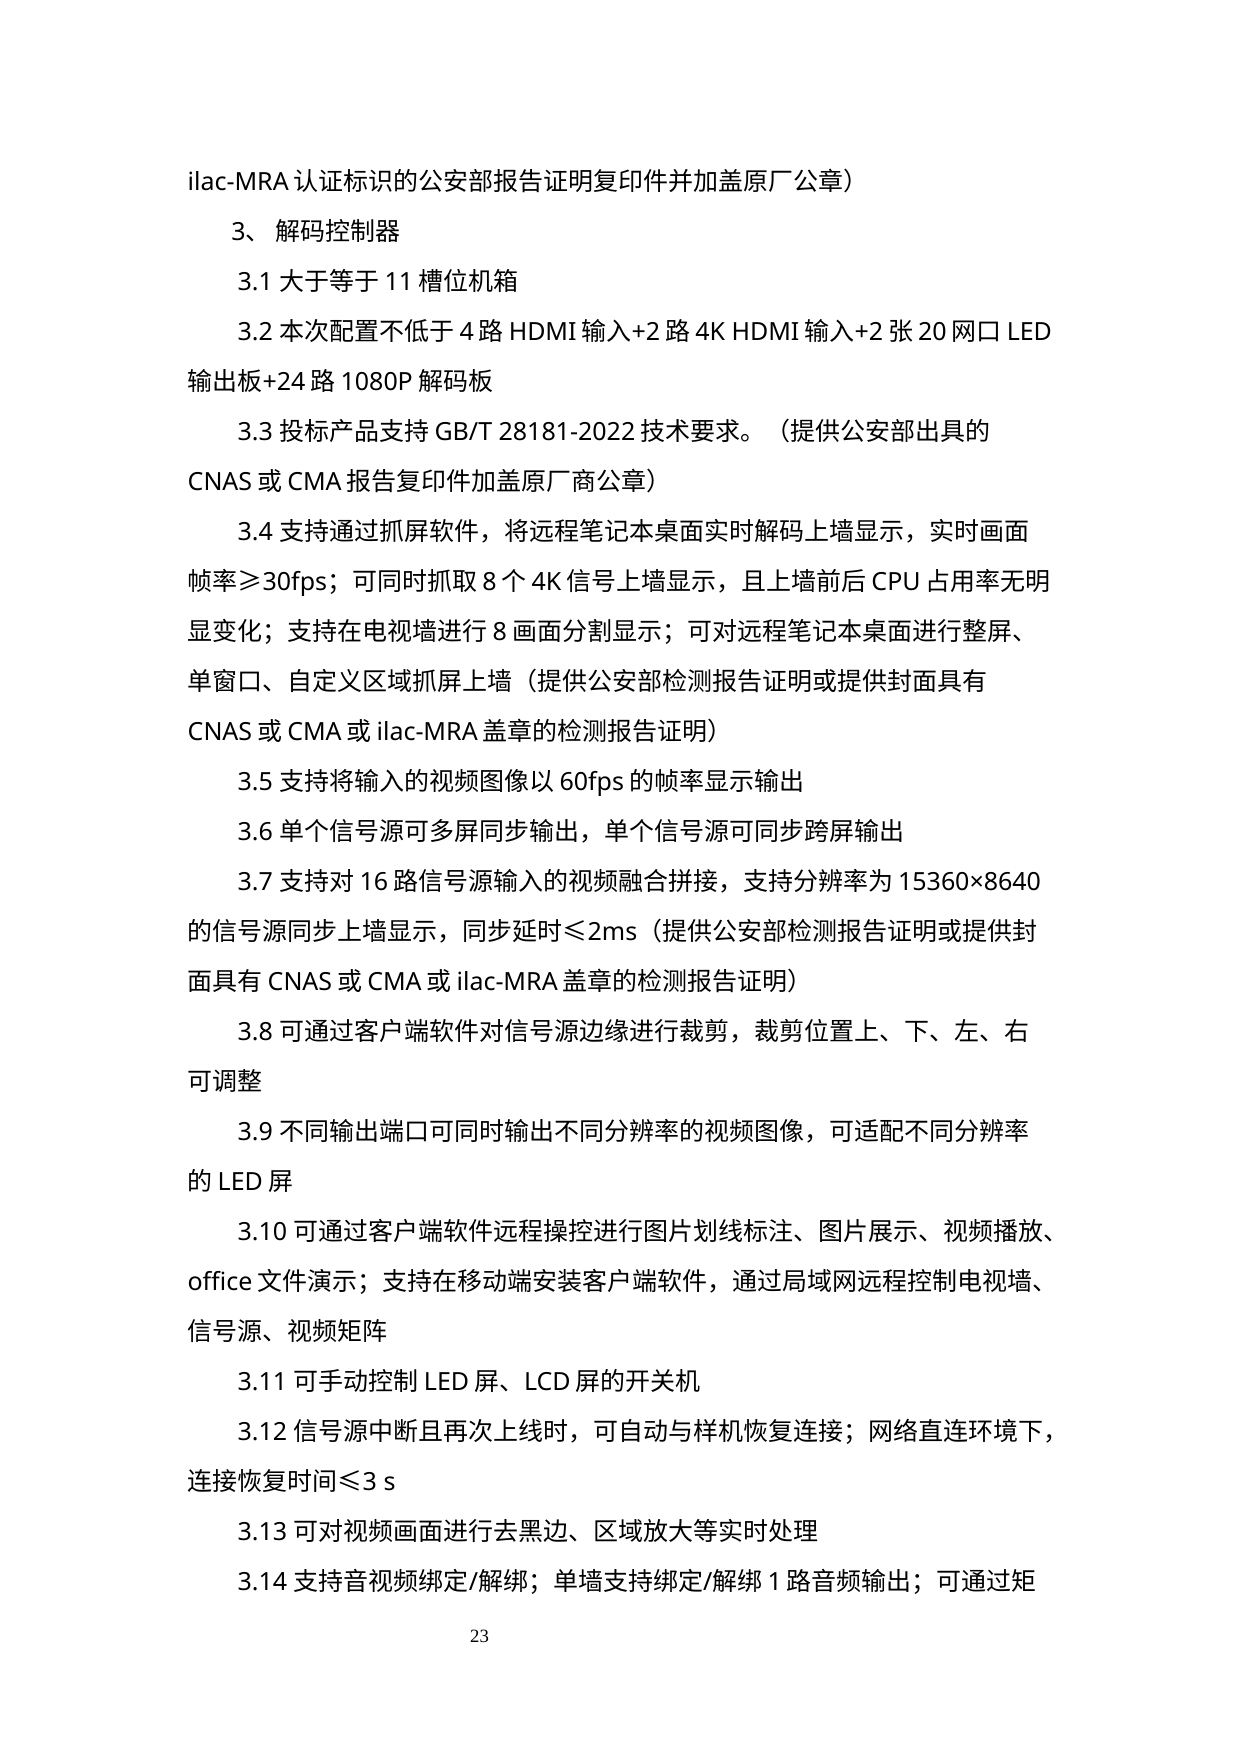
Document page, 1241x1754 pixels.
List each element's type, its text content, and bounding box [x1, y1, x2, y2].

text 3.10 可通过客户端软件远程操控进行图片划线标注、图片展示、视频播放、office文件演示；支持在移动端安装客户端软件，通过局域网远程控制电视墙、信号源、视频矩阵 [187, 1200, 1053, 1350]
text 3.2 本次配置不低于4路HDMI输入+2路4K HDMI输入+2张20网口LED输出板+24路1080P解码板 [187, 300, 1053, 400]
text 3.7 支持对16路信号源输入的视频融合拼接，支持分辨率为15360×8640的信号源同步上墙显示，同步延时≤2ms（提供公安部检测报告证明或提供封面具有CNAS或CMA或ilac-MRA盖章的检测报告证明） [187, 850, 1053, 1000]
text 3.11 可手动控制LED屏、LCD屏的开关机 [187, 1350, 1053, 1400]
list 解码控制器 [231, 200, 1053, 250]
text 3.8 可通过客户端软件对信号源边缘进行裁剪，裁剪位置上、下、左、右可调整 [187, 1000, 1053, 1100]
text 3.6 单个信号源可多屏同步输出，单个信号源可同步跨屏输出 [187, 800, 1053, 850]
text 3.3 投标产品支持GB/T 28181-2022技术要求。（提供公安部出具的CNAS或CMA报告复印件加盖原厂商公章） [187, 400, 1053, 500]
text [187, 150, 1053, 200]
text 3.12 信号源中断且再次上线时，可自动与样机恢复连接；网络直连环境下，连接恢复时间≤3 s [187, 1400, 1053, 1500]
text 3.1 大于等于11槽位机箱 [187, 250, 1053, 300]
text 3.5 支持将输入的视频图像以60fps的帧率显示输出 [187, 750, 1053, 800]
text 3.9 不同输出端口可同时输出不同分辨率的视频图像，可适配不同分辨率的LED屏 [187, 1100, 1053, 1200]
text 3.13 可对视频画面进行去黑边、区域放大等实时处理 [187, 1500, 1053, 1550]
text 3.4 支持通过抓屏软件，将远程笔记本桌面实时解码上墙显示，实时画面帧率≥30fps；可同时抓取8个4K信号上墙显示，且上墙前后CPU占用率无明显变化；支持在电视墙进行8画面分割显示；可对远程笔记本桌面进行整屏、单窗口、自定义区域抓屏上墙（提供公安部检测报告证明或提供封面具有CNAS或CMA或ilac-MRA盖章的检测报告证明） [187, 500, 1053, 750]
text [187, 1550, 1053, 1600]
